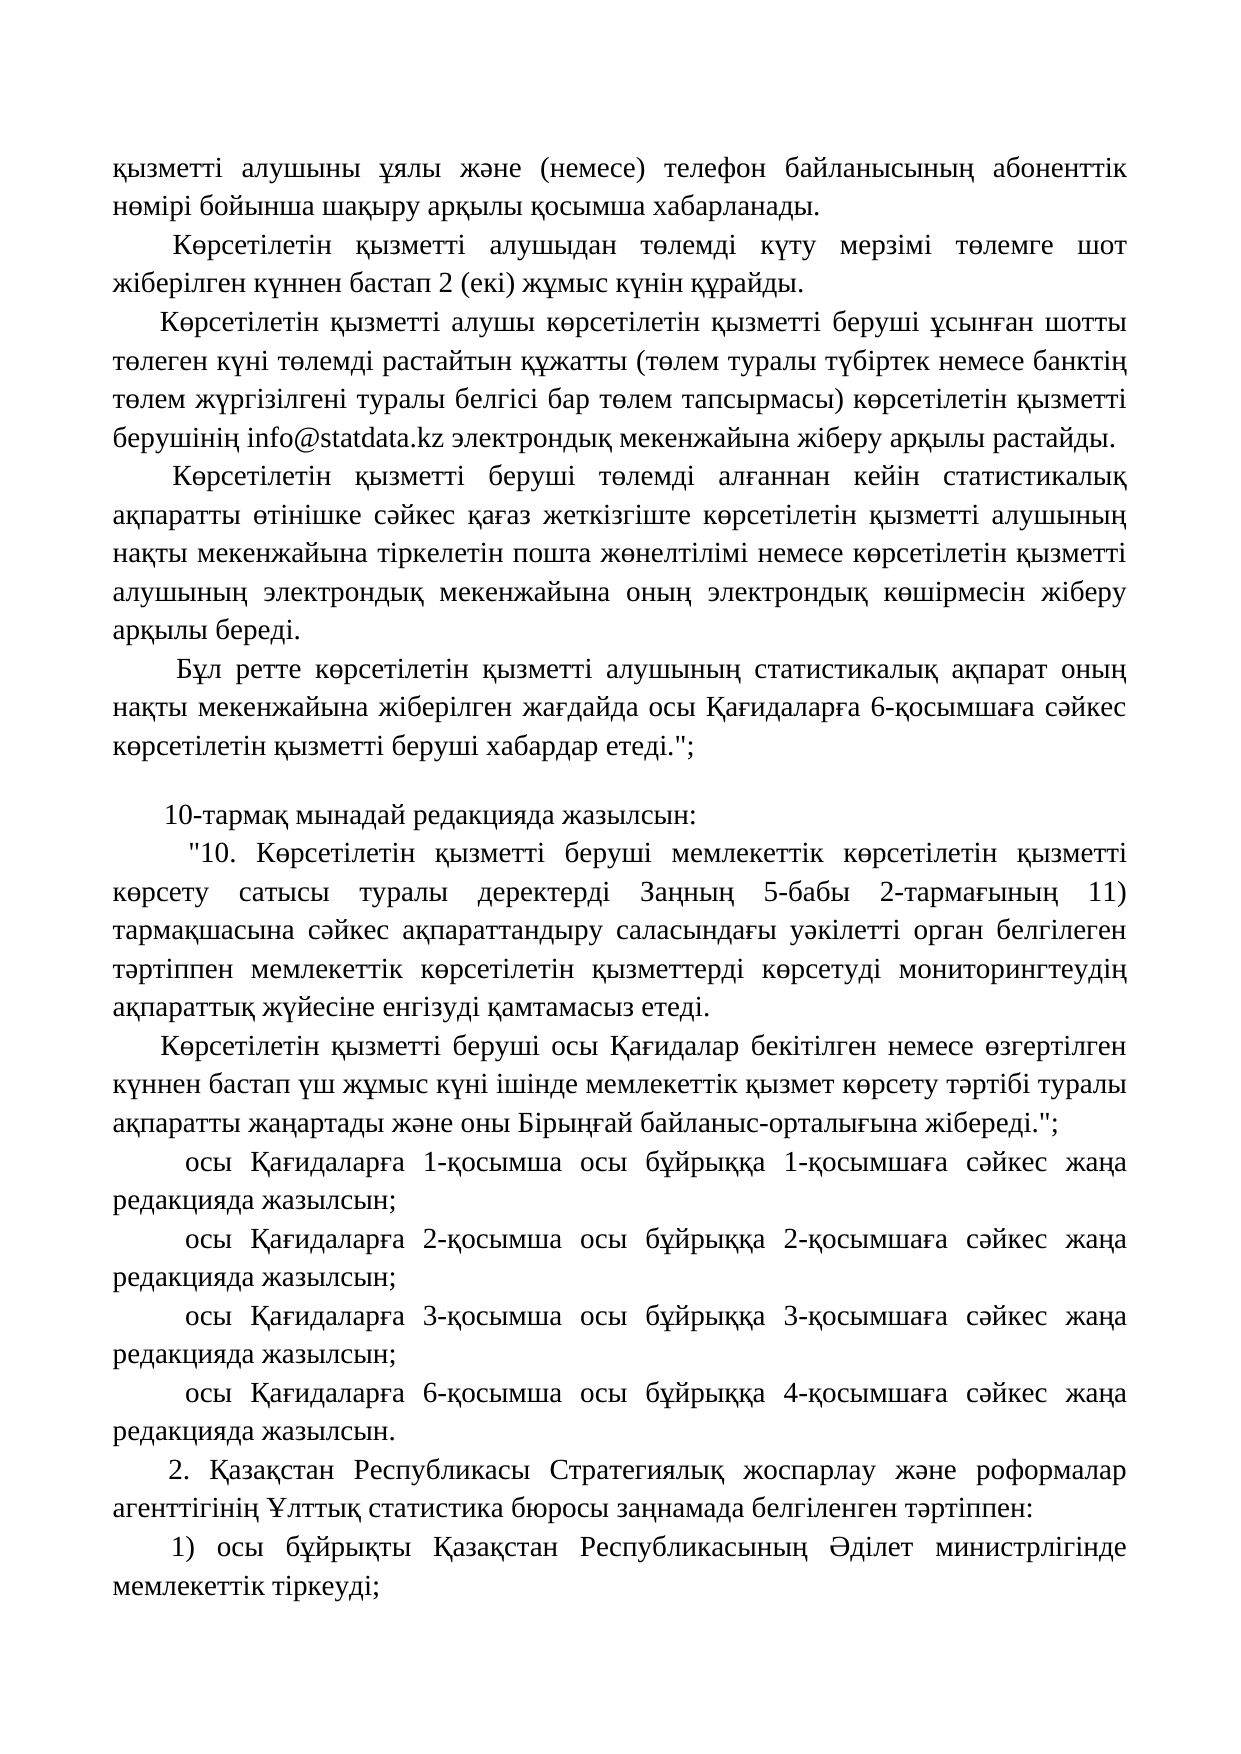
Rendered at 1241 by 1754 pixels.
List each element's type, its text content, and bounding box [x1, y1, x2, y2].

text Көрсетілетін қызметті беруші төлемді алғаннан кейін статистикалық ақпаратты өтінішке сәйкес қағаз жеткізгіште көрсетілетін қызметті алушының нақты мекенжайына тіркелетін пошта жөнелтілімі немесе көрсетілетін қызметті алушының электрондық мекенжайына оның электрондық көшірмесін жіберу арқылы береді. [112, 458, 1128, 646]
text Көрсетілетін қызметті алушы көрсетілетін қызметті беруші ұсынған шотты төлеген күні төлемді растайтын құжатты (төлем туралы түбіртек немесе банктің төлем жүргізілгені туралы белгісі бар төлем тапсырмасы) көрсетілетін қызметті берушінің info@statdata.kz электрондық мекенжайына жіберу арқылы растайды. [112, 304, 1128, 453]
text "10. Көрсетілетін қызметті беруші мемлекеттік көрсетілетін қызметті көрсету сатысы туралы деректерді Заңның 5-бабы 2-тармағының 11) тармақшасына сәйкес ақпараттандыру саласындағы уәкілетті орган белгілеген тәртіппен мемлекеттік көрсетілетін қызметтерді көрсетуді мониторингтеудің ақпараттық жүйесіне енгізуді қамтамасыз етеді. [112, 835, 1128, 1023]
text Бұл ретте көрсетілетін қызметті алушының статистикалық ақпарат оның нақты мекенжайына жіберілген жағдайда осы Қағидаларға 6-қосымшаға сәйкес көрсетілетін қызметті беруші хабардар етеді."; [112, 651, 1128, 762]
text 2. Қазақстан Республикасы Стратегиялық жоспарлау және роформалар агенттігінің Ұлттық статистика бюросы заңнамада белгіленген тәртіппен: [112, 1452, 1128, 1524]
text осы Қағидаларға 3-қосымша осы бұйрыққа 3-қосымшаға сәйкес жаңа редакцияда жазылсын; [112, 1298, 1128, 1370]
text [112, 150, 1128, 222]
text 10-тармақ мынадай редакцияда жазылсын: [112, 797, 1128, 830]
text осы Қағидаларға 2-қосымша осы бұйрыққа 2-қосымшаға сәйкес жаңа редакцияда жазылсын; [112, 1221, 1128, 1293]
text осы Қағидаларға 6-қосымша осы бұйрыққа 4-қосымшаға сәйкес жаңа редакцияда жазылсын. [112, 1375, 1128, 1447]
text Көрсетілетін қызметті беруші осы Қағидалар бекітілген немесе өзгертілген күннен бастап үш жұмыс күні ішінде мемлекеттік қызмет көрсету тәртібі туралы ақпаратты жаңартады және оны Бірыңғай байланыс-орталығына жібереді."; [112, 1028, 1128, 1139]
text 1) осы бұйрықты Қазақстан Республикасының Әділет министрлігінде мемлекеттік тіркеуді; [112, 1529, 1128, 1601]
text Көрсетілетін қызметті алушыдан төлемді күту мерзімі төлемге шот жіберілген күннен бастап 2 (екі) жұмыс күнін құрайды. [112, 227, 1128, 299]
text осы Қағидаларға 1-қосымша осы бұйрыққа 1-қосымшаға сәйкес жаңа редакцияда жазылсын; [112, 1144, 1128, 1216]
